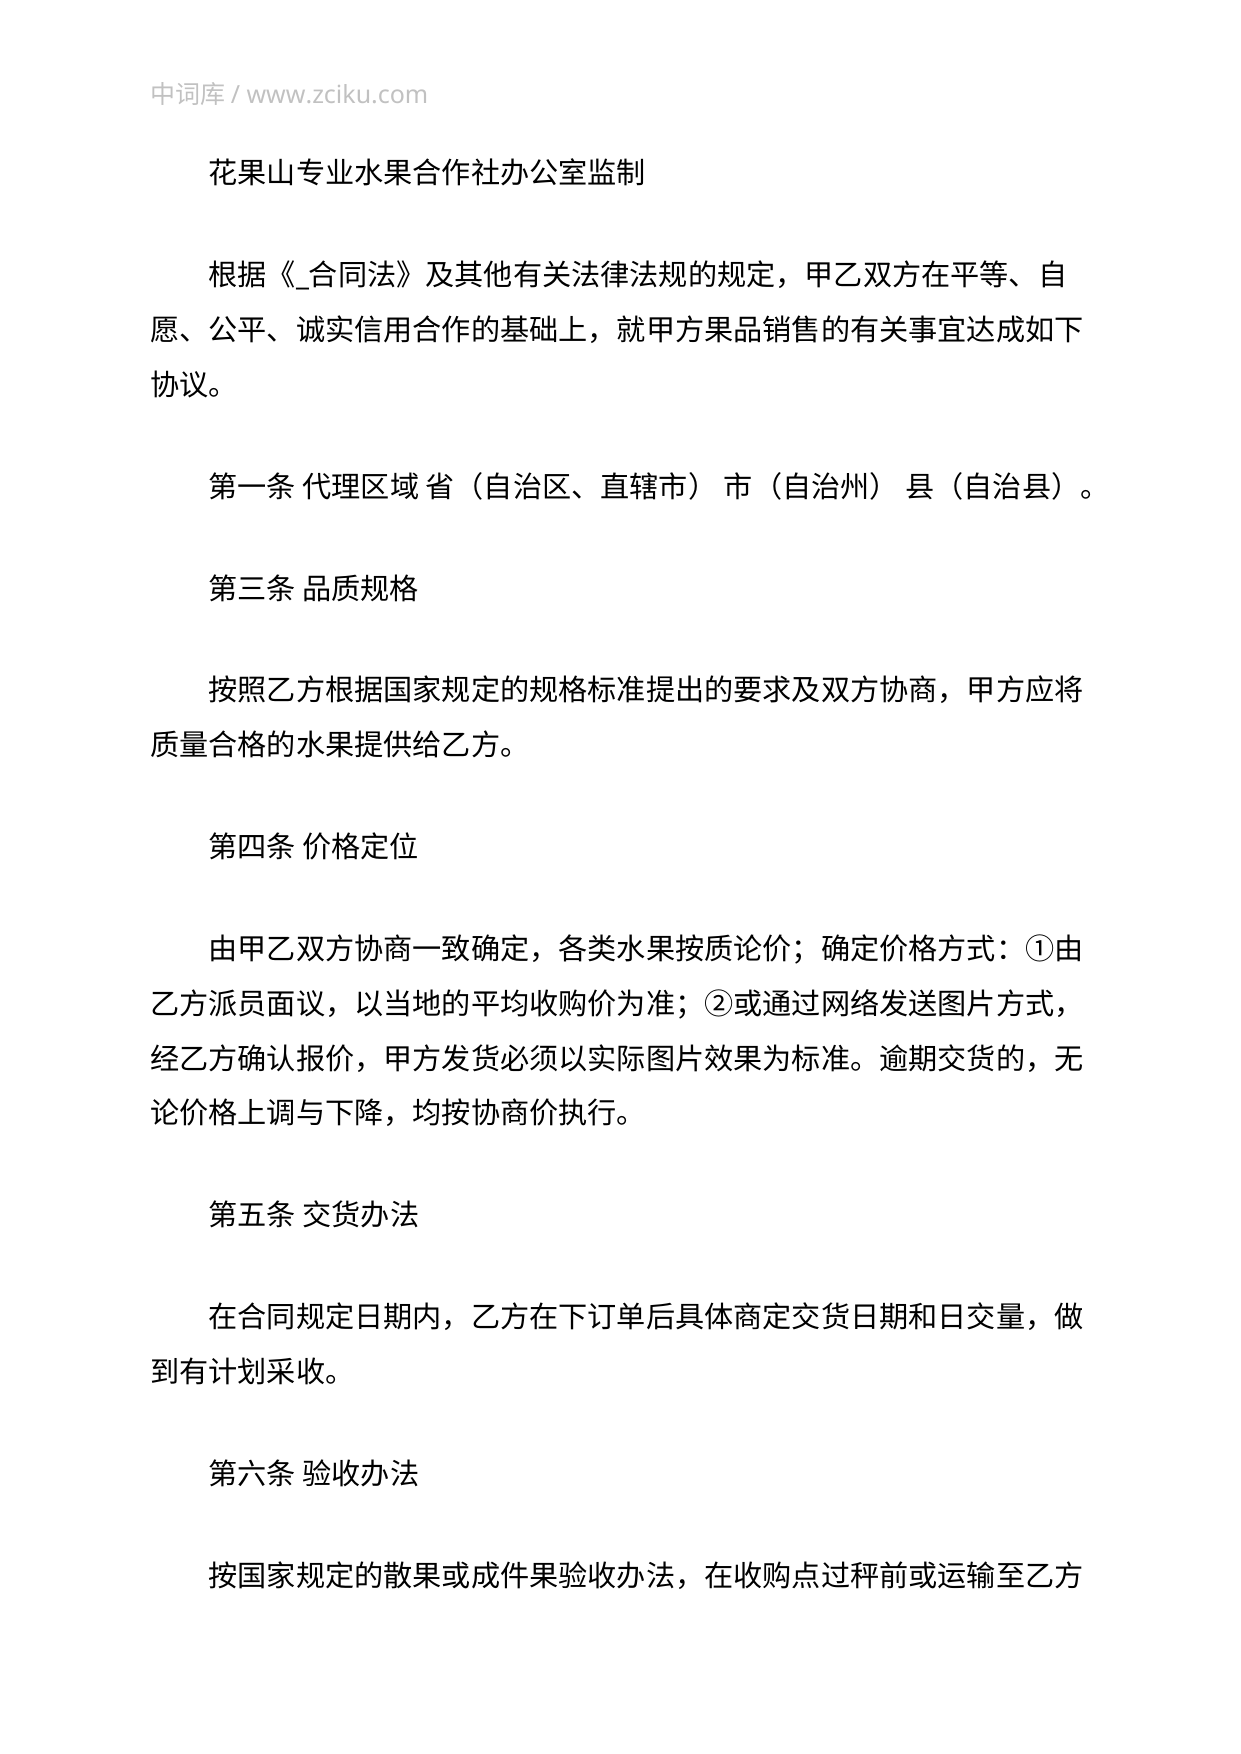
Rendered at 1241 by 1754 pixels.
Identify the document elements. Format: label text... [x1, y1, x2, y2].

text 第五条 交货办法 [150, 1192, 1090, 1234]
text 第四条 价格定位 [150, 824, 1090, 866]
text 第三条 品质规格 [150, 565, 1090, 607]
text 第六条 验收办法 [150, 1450, 1090, 1493]
text 根据《_合同法》及其他有关法律法规的规定，甲乙双方在平等、自愿、公平、诚实信用合作的基础上，就甲方果品销售的有关事宜达成如下协议。 [150, 252, 1090, 404]
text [150, 1552, 1090, 1594]
text 按照乙方根据国家规定的规格标准提出的要求及双方协商，甲方应将质量合格的水果提供给乙方。 [150, 667, 1090, 764]
text 在合同规定日期内，乙方在下订单后具体商定交货日期和日交量，做到有计划采收。 [150, 1294, 1090, 1391]
text 由甲乙双方协商一致确定，各类水果按质论价；确定价格方式：①由乙方派员面议，以当地的平均收购价为准；②或通过网络发送图片方式，经乙方确认报价，甲方发货必须以实际图片效果为标准。逾期交货的，无论价格上调与下降，均按协商价执行。 [150, 925, 1090, 1132]
text 花果山专业水果合作社办公室监制 [150, 150, 1090, 192]
text 第一条 代理区域 省（自治区、直辖市） 市（自治州） 县（自治县）。 [150, 463, 1090, 506]
